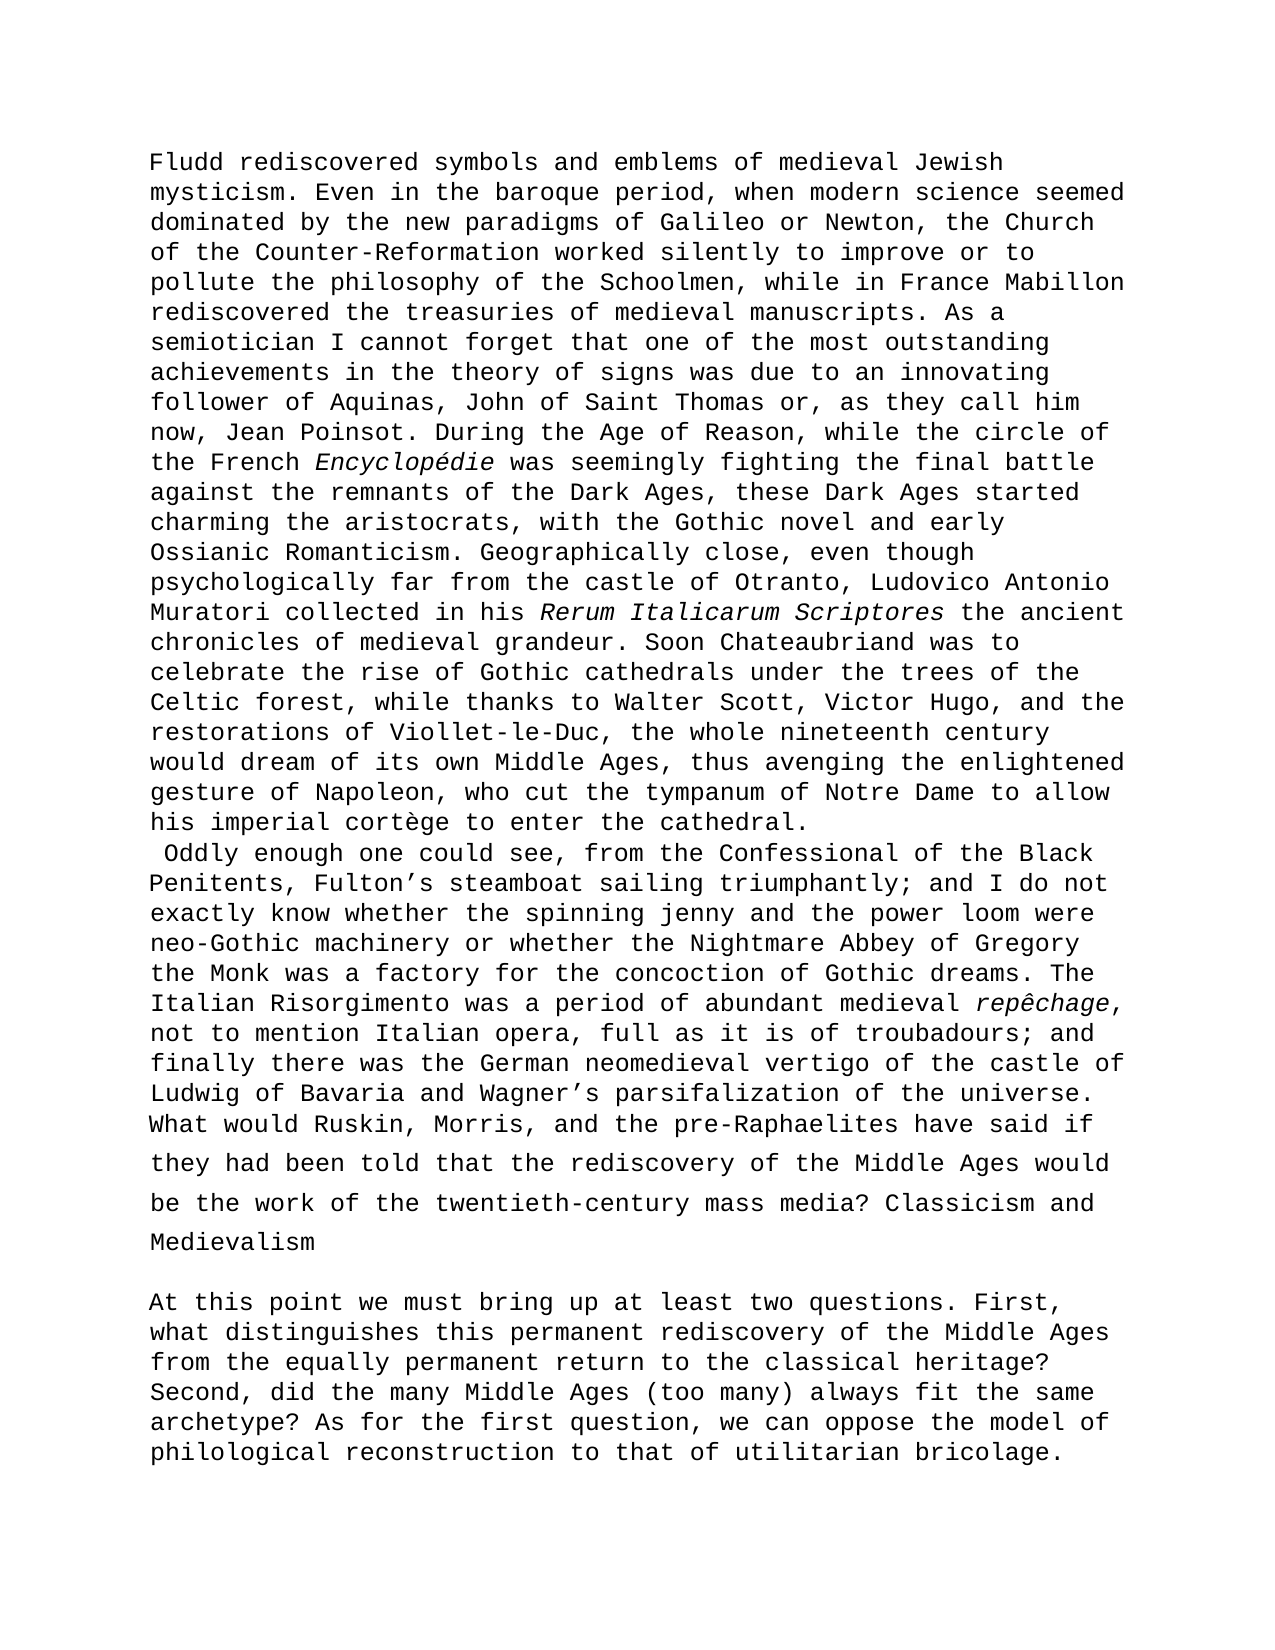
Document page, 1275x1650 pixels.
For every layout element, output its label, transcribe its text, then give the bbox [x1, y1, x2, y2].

text At this point we must bring up at least two questions. First, what distinguishes this permanent rediscovery of the Middle Ages from the equally permanent return to the classical heritage? Second, did the many Middle Ages (too many) always fit the same archetype? As for the first question, we can oppose the model of philological reconstruction to that of utilitarian bricolage. [149, 1289, 1110, 1468]
text Fludd rediscovered symbols and emblems of medieval Jewish mysticism. Even in the baroque period, when modern science seemed dominated by the new paradigms of Galileo or Newton, the Church of the Counter-Reformation worked silently to improve or to pollute the philosophy of the Schoolmen, while in France Mabillon rediscovered the treasuries of medieval manuscripts. As a semiotician I cannot forget that one of the most outstanding achievements in the theory of signs was due to an innovating follower of Aquinas, John of Saint Thomas or, as they call him now, Jean Poinsot. During the Age of Reason, while the circle of the French Encyclopédie was seemingly fighting the final battle against the remnants of the Dark Ages, these Dark Ages started charming the aristocrats, with the Gothic novel and early Ossianic Romanticism. Geographically close, even though psychologically far from the castle of Otranto, Ludovico Antonio Muratori collected in his Rerum Italicarum Scriptores the ancient chronicles of medieval grandeur. Soon Chateaubriand was to celebrate the rise of Gothic cathedrals under the trees of the Celtic forest, while thanks to Walter Scott, Victor Hugo, and the restorations of Viollet-le-Duc, the whole nineteenth century would dream of its own Middle Ages, thus avenging the enlightened gesture of Napoleon, who cut the tympanum of Notre Dame to allow his imperial cortège to enter the cathedral. [149, 150, 1125, 838]
text What would Ruskin, Morris, and the pre-Raphaelites have said if they had been told that the rediscovery of the Middle Ages would be the work of the twentieth-century mass media? Classicism and Medievalism [149, 1111, 1110, 1258]
text Penitents, Fulton’s steamboat sailing triumphantly; and I do not exactly know whether the spinning jenny and the power loom were neo-Gothic machinery or whether the Nightmare Abbey of Gregory the Monk was a factory for the concoction of Gothic dreams. The Italian Risorgimento was a period of abundant medieval repêchage, not to mention Italian opera, full as it is of troubadours; and finally there was the German neomedieval vertigo of the castle of Ludwig of Bavaria and Wagner’s parsifalization of the universe. [149, 871, 1125, 1109]
text Oddly enough one could see, from the Confessional of the Black [149, 840, 1125, 869]
